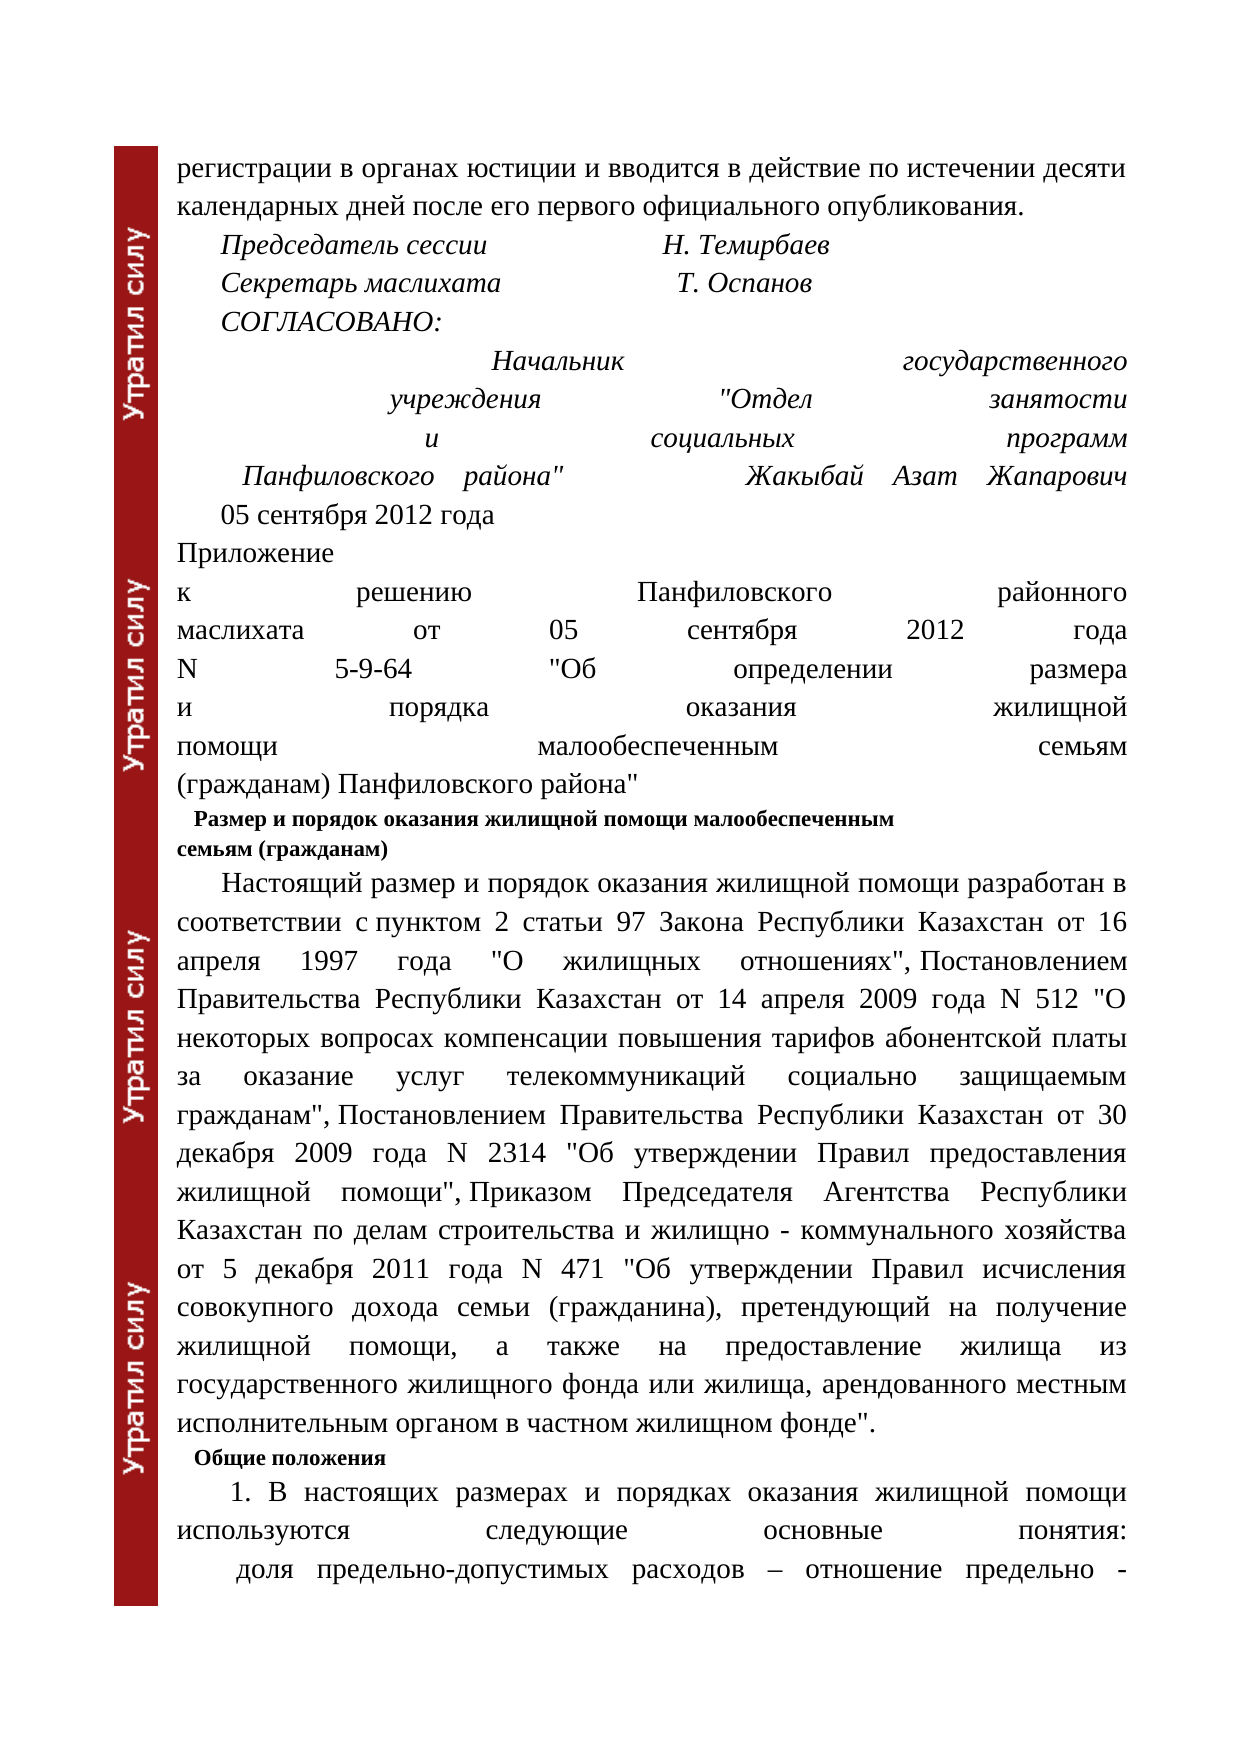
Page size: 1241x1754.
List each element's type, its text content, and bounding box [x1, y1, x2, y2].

picture [114, 800, 158, 805]
text Председатель сессии Н. Темирбаев [112, 227, 1128, 261]
picture [114, 1470, 158, 1474]
picture [114, 862, 158, 866]
text Настоящий размер и порядок оказания жилищной помощи разработан в соответствии с пунктом 2 статьи 97 Закона Республики Казахстан от 16 апреля 1997 года "О жилищных отношениях", Постановлением Правительства Республики Казахстан от 14 апреля 2009 года N 512 "О некоторых вопросах компенсации повышения тарифов абонентской платы за оказание услуг телекоммуникаций социально защищаемым гражданам", Постановлением Правительства Республики Казахстан от 30 декабря 2009 года N 2314 "Об утверждении Правил предоставления жилищной помощи", Приказом Председателя Агентства Республики Казахстан по делам строительства и жилищно - коммунального хозяйства от 5 декабря 2011 года N 471 "Об утверждении Правил исчисления совокупного дохода семьи (гражданина), претендующий на получение жилищной помощи, а также на предоставление жилища из государственного жилищного фонда или жилища, арендованного местным исполнительным органом в частном жилищном фонде". [112, 866, 1128, 1439]
picture [114, 261, 158, 266]
picture [114, 222, 158, 227]
text Секретарь маслихата Т. Оспанов [112, 266, 1128, 299]
text Общие положения [112, 1444, 1128, 1470]
picture [114, 530, 158, 535]
picture [114, 1439, 158, 1444]
text Приложение к решению Панфиловского районного маслихата от 05 сентября 2012 года N 5-9-64 "Об определении размера и порядка оказания жилищной помощи малообеспеченным семьям (гражданам) Панфиловского района" [112, 535, 1128, 800]
picture [114, 338, 158, 343]
picture [114, 1584, 158, 1606]
picture [114, 299, 158, 304]
text Размер и порядок оказания жилищной помощи малообеспеченным семьям (гражданам) [112, 805, 1128, 862]
text СОГЛАСОВАНО: [112, 304, 1128, 338]
text Начальник государственного учреждения "Отдел занятости и социальных программ Панфиловского района" Жакыбай Азат Жапарович 05 сентября 2012 года [112, 343, 1128, 530]
picture [114, 146, 158, 150]
